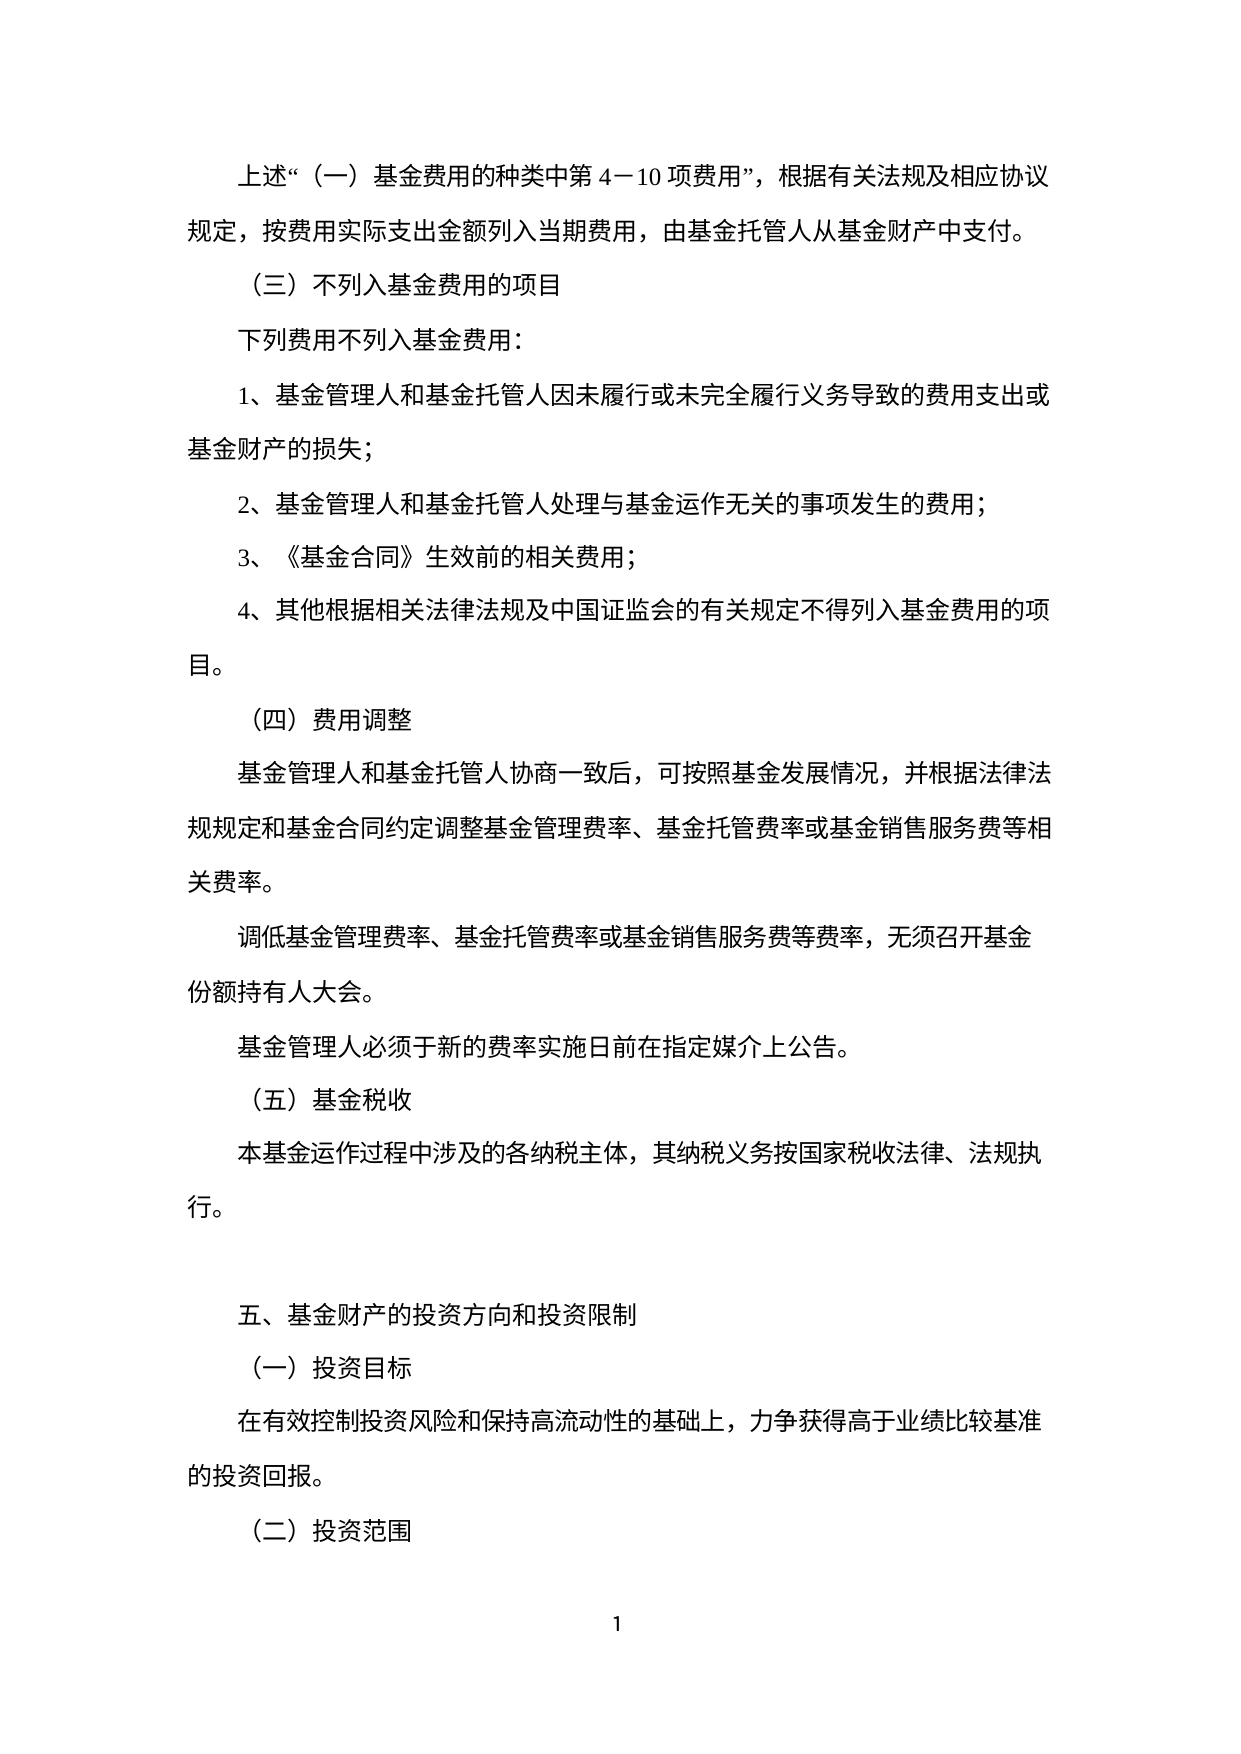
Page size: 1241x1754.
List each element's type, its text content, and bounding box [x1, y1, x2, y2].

text 本基金运作过程中涉及的各纳税主体，其纳税义务按国家税收法律、法规执行。 [187, 1133, 1053, 1224]
text 调低基金管理费率、基金托管费率或基金销售服务费等费率，无须召开基金份额持有人大会。 [187, 918, 1053, 1008]
text 2、基金管理人和基金托管人处理与基金运作无关的事项发生的费用； [237, 485, 1078, 521]
text （三）不列入基金费用的项目下列费用不列入基金费用： [237, 266, 563, 357]
text （五）基金税收 [237, 1080, 1078, 1116]
text 五、基金财产的投资方向和投资限制 [237, 1296, 1078, 1332]
text 3、《基金合同》生效前的相关费用； [237, 538, 1078, 574]
text 4、其他根据相关法律法规及中国证监会的有关规定不得列入基金费用的项目。 [187, 591, 1052, 682]
text 基金管理人和基金托管人协商一致后，可按照基金发展情况，并根据法律法规规定和基金合同约定调整基金管理费率、基金托管费率或基金销售服务费等相关费率。 [187, 753, 1053, 899]
text 在有效控制投资风险和保持高流动性的基础上，力争获得高于业绩比较基准的投资回报。 [187, 1401, 1053, 1492]
text 基金管理人必须于新的费率实施日前在指定媒介上公告。 [237, 1027, 1078, 1063]
text （一）投资目标 [237, 1348, 1078, 1385]
text （二）投资范围 [237, 1511, 1078, 1547]
text 上述“（一）基金费用的种类中第 4－10 项费用”，根据有关法规及相应协议规定，按费用实际支出金额列入当期费用，由基金托管人从基金财产中支付。 [187, 156, 1053, 247]
text 1、基金管理人和基金托管人因未履行或未完全履行义务导致的费用支出或基金财产的损失； [187, 375, 1052, 466]
text （四）费用调整 [237, 700, 1078, 737]
